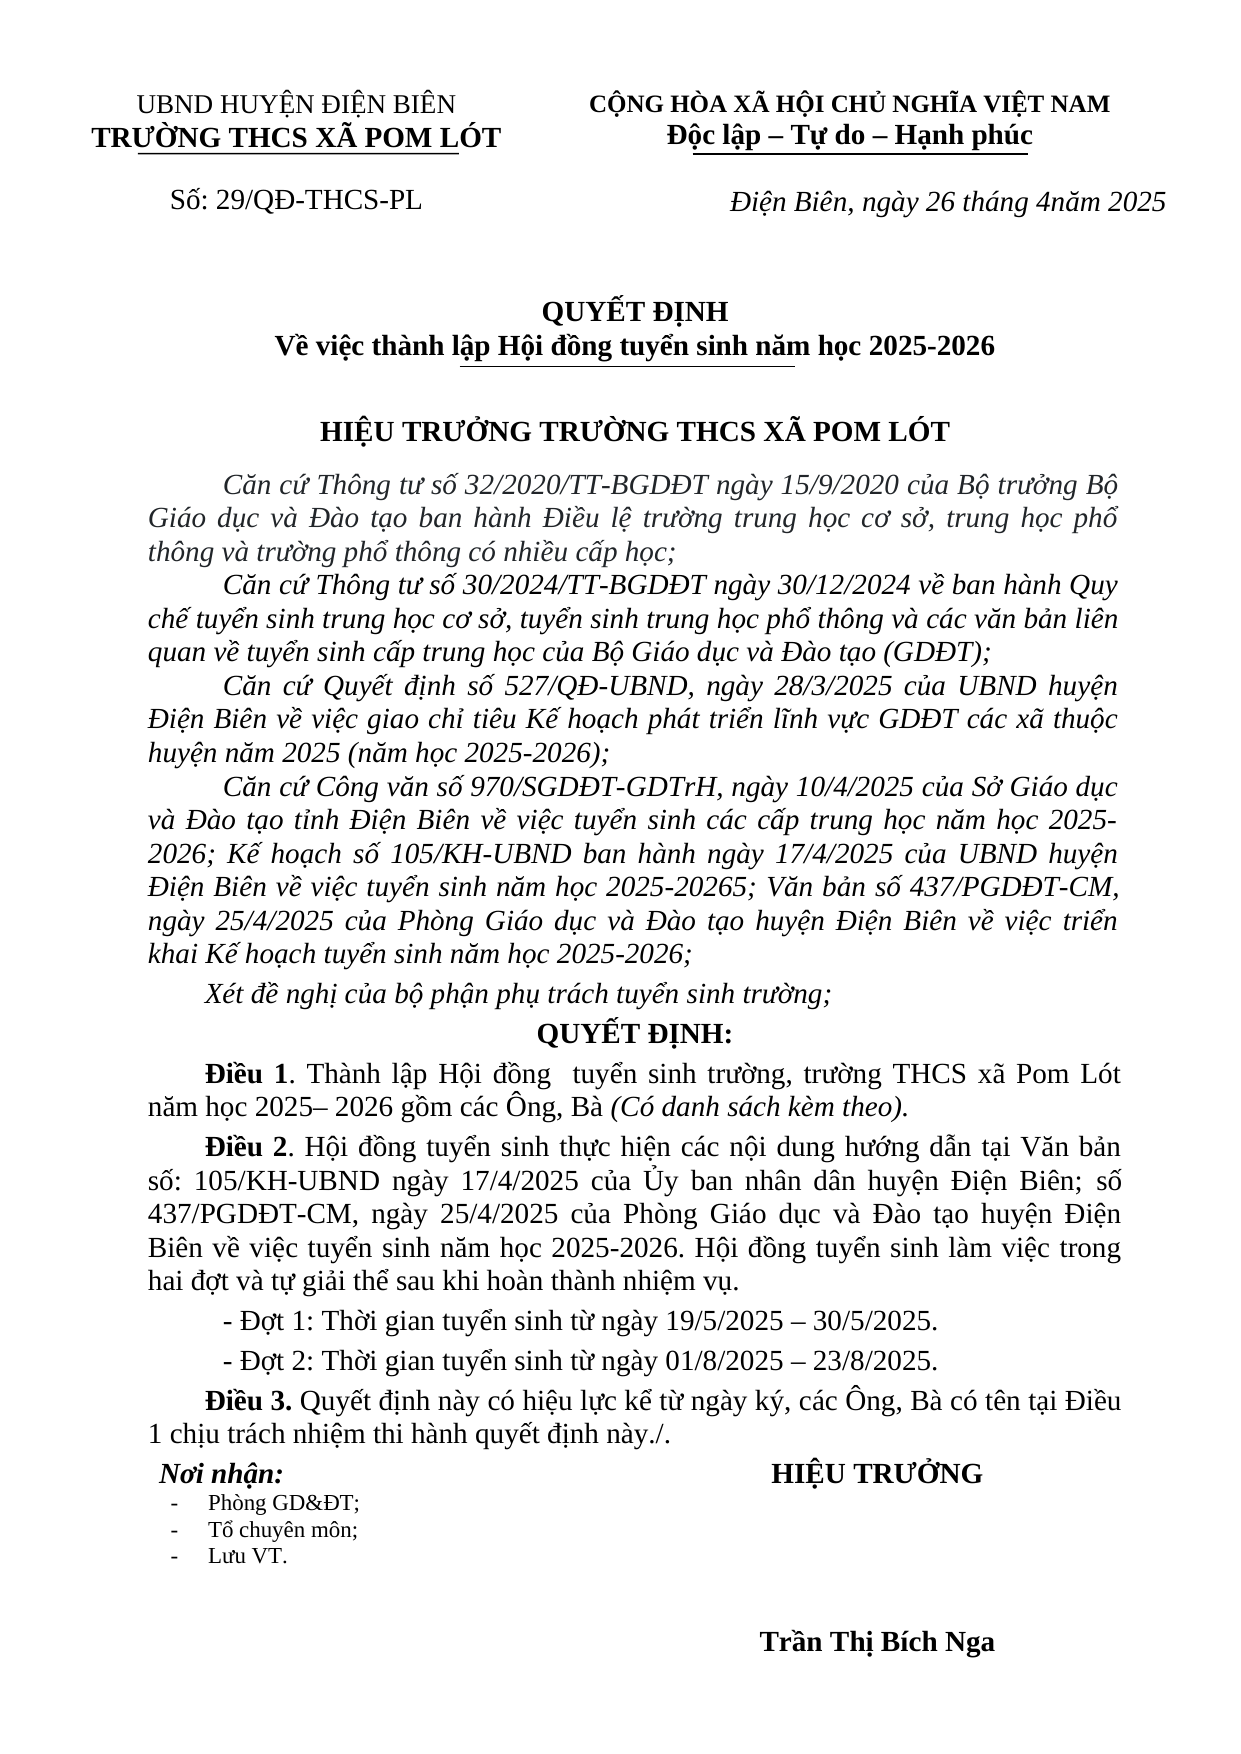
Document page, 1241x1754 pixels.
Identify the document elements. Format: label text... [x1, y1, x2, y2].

text Căn cứ Công văn số 970/SGDĐT-GDTrH, ngày 10/4/2025 của Sở Giáo dục và Đào tạo tỉnh Điện Biên về việc tuyển sinh các cấp trung học năm học 2025-2026; Kế hoạch số 105/KH-UBND ban hành ngày 17/4/2025 của UBND huyện Điện Biên về việc tuyển sinh năm học 2025-20265; Văn bản số 437/PGDĐT-CM, ngày 25/4/2025 của Phòng Giáo dục và Đào tạo huyện Điện Biên về việc triển khai Kế hoạch tuyển sinh năm học 2025-2026; [148, 769, 1122, 970]
text Căn cứ Thông tư số 30/2024/TT-BGDĐT ngày 30/12/2024 về ban hành Quy chế tuyển sinh trung học cơ sở, tuyển sinh trung học phổ thông và các văn bản liên quan về tuyển sinh cấp trung học của Bộ Giáo dục và Đào tạo (GDĐT); [148, 567, 1122, 668]
table_header UBND HUYỆN ĐIỆN BIÊN TRƯỜNG THCS XÃ POM LÓT Số: 29/QĐ-THCS-PL [73, 89, 519, 261]
text Xét đề nghị của bộ phận phụ trách tuyển sinh trường; [148, 976, 1122, 1010]
text QUYẾT ĐỊNH [148, 294, 1122, 328]
text Căn cứ Thông tư số 32/2020/TT-BGDĐT ngày 15/9/2020 của Bộ trưởng Bộ Giáo dục và Đào tạo ban hành Điều lệ trường trung học cơ sở, trung học phổ thông và trường phổ thông có nhiều cấp học; [148, 467, 1122, 567]
text Điều 3. Quyết định này có hiệu lực kể từ ngày ký, các Ông, Bà có tên tại Điều 1 chịu trách nhiệm thi hành quyết định này./. [148, 1383, 1122, 1450]
text - Đợt 2: Thời gian tuyển sinh từ ngày 01/8/2025 – 23/8/2025. [148, 1343, 1122, 1376]
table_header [148, 1456, 634, 1657]
text Căn cứ Quyết định số 527/QĐ-UBND, ngày 28/3/2025 của UBND huyện Điện Biên về việc giao chỉ tiêu Kế hoạch phát triển lĩnh vực GDĐT các xã thuộc huyện năm 2025 (năm học 2025-2026); [148, 668, 1122, 769]
table_header CỘNG HÒA XÃ HỘI CHỦ NGHĨA VIỆT Độc lập – Tự do – Hạnh phúc Điện Biên, ngày 26 tháng 4năm 2025 [519, 89, 1180, 261]
text Điều 2. Hội đồng tuyển sinh thực hiện các nội dung hướng dẫn tại Văn bản số: 105/KH-UBND ngày 17/4/2025 của Ủy ban nhân dân huyện Điện Biên; số 437/PGDĐT-CM, ngày 25/4/2025 của Phòng Giáo dục và Đào tạo huyện Điện Biên về việc tuyển sinh năm học 2025-2026. Hội đồng tuyển sinh làm việc trong hai đợt và tự giải thể sau khi hoàn thành nhiệm vụ. [148, 1129, 1122, 1297]
text - Đợt 1: Thời gian tuyển sinh từ ngày 19/5/2025 – 30/5/2025. [148, 1303, 1122, 1337]
text Điều 1. Thành lập Hội đồng tuyển sinh trường, trường THCS xã Pom Lót năm học 2025– 2026 gồm các Ông, Bà (Có danh sách kèm theo). [148, 1056, 1122, 1123]
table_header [634, 1456, 1120, 1657]
text QUYẾT ĐỊNH: [148, 1016, 1122, 1049]
text HIỆU TRƯỞNG TRƯỜNG THCS XÃ POM LÓT [148, 414, 1122, 447]
text Về việc thành lập Hội đồng tuyển sinh năm học 2025-2026 [148, 328, 1122, 361]
